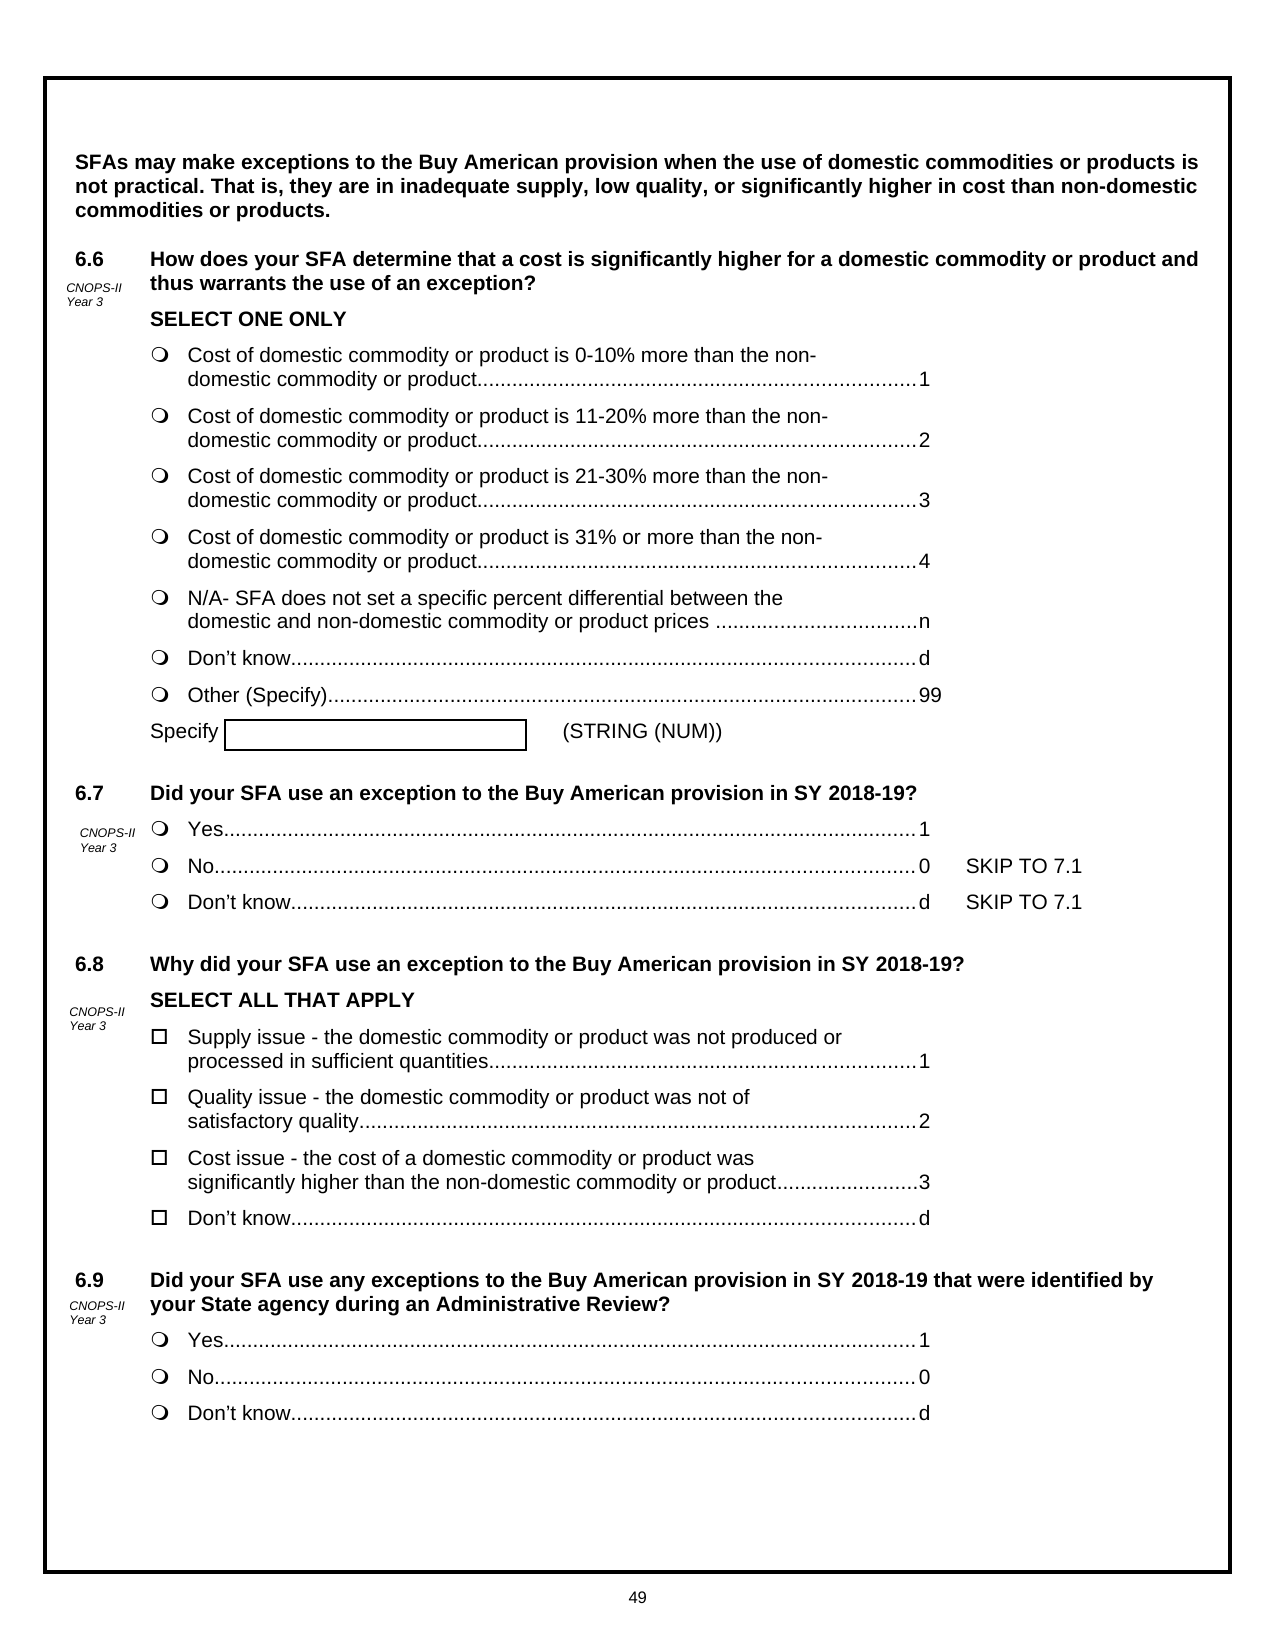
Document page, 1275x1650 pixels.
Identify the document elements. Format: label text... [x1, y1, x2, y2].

text No 0 [150, 1364, 855, 1389]
text Quality issue - the domestic commodity or product was not of satisfactory quality 2 [150, 1085, 855, 1133]
text Cost of domestic commodity or product is 21-30% more than the non-domestic commodity or product 3 [150, 464, 855, 512]
text 6.7 Did your SFA use an exception to the Buy American provision in SY 2018-19? [75, 780, 1162, 804]
text Specify (STRING ) [527, 719, 855, 743]
text Other (Specify) 99 [150, 682, 855, 706]
text select ALL THAT APPLY [150, 988, 1200, 1012]
text Cost of domestic commodity or product is 0-10% more than the non-domestic commodity or product 1 [150, 343, 855, 391]
text Supply issue - the domestic commodity or product was not produced or processed in sufficient quantities 1 [150, 1024, 855, 1072]
text 6.9 Did your SFA use any exceptions to the Buy American provision in SY 2018-19 that were identified by your State agency during an Administrative Review? [75, 1268, 1162, 1316]
text Cost of domestic commodity or product is 11-20% more than the non-domestic commodity or product 2 [150, 404, 855, 452]
text Don’t know d [150, 1401, 855, 1425]
text N/A- SFA does not set a specific percent differential between the domestic and non-domestic commodity or product prices n [150, 585, 855, 633]
text Cost issue - the cost of a domestic commodity or product was significantly higher than the non-domestic commodity or product 3 [150, 1146, 855, 1193]
text SELECT ONE ONLY [150, 307, 1200, 331]
text Specify (STRING ) [150, 719, 224, 743]
text 6.8 Why did your SFA use an exception to the Buy American provision in SY 2018-19? [75, 952, 1162, 976]
text Don’t know d [150, 646, 855, 670]
text Yes 1 [150, 817, 855, 841]
text No 0 SKIP TO 7.1 [150, 853, 855, 877]
text 6.6 How does your SFA determine that a cost is significantly higher for a domestic commodity or product and thus warrants the use of an exception? [75, 246, 1200, 294]
text Cost of domestic commodity or product is 31% or more than the non-domestic commodity or product 4 [150, 525, 855, 573]
text SFAs may make exceptions to the Buy American provision when the use of domestic commodities or products is not practical. That is, they are in inadequate supply, low quality, or significantly higher in cost than non-domestic commodities or products. [75, 149, 1200, 221]
text Don’t know d SKIP TO 7.1 [150, 890, 855, 914]
text Don’t know d [150, 1206, 855, 1230]
text Yes 1 [150, 1328, 855, 1352]
